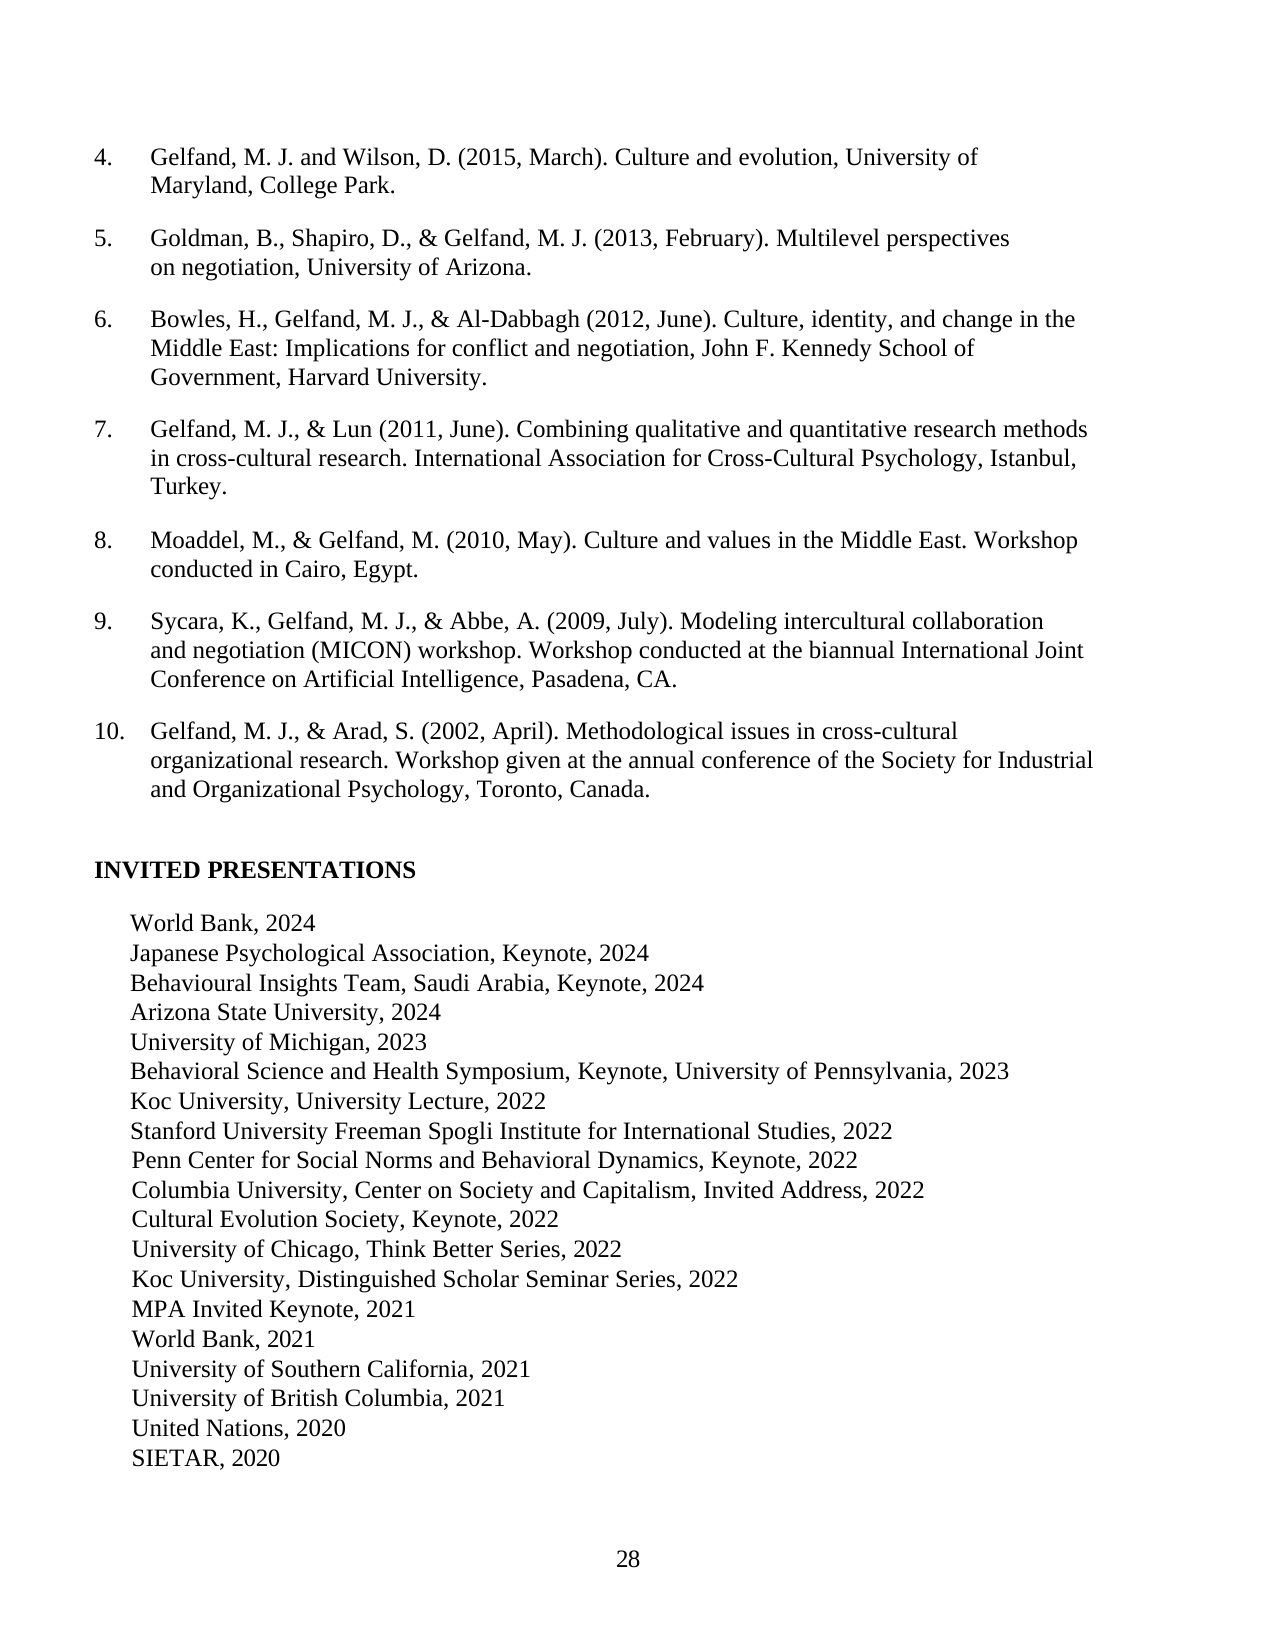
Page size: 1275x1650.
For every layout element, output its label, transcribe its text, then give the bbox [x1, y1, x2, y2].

text University of Chicago, Think Better Series, 2022 [131, 1234, 1139, 1263]
text Behavioral Science and Health Symposium, Keynote, University of Pennsylvania, 2023 Koc University, University Lecture, 2022 [130, 1056, 1044, 1115]
text Behavioural Insights Team, Saudi Arabia, Keynote, 2024 [130, 968, 1044, 996]
text World Bank, 2021 [131, 1324, 1139, 1353]
text Stanford University Freeman Spogli Institute for International Studies, 2022 Penn Center for Social Norms and Behavioral Dynamics, Keynote, 2022 Columbia University, Center on Society and Capitalism, Invited Address, 2022 Cultural Evolution Society, Keynote, 2022 [130, 1116, 941, 1233]
text Japanese Psychological Association, Keynote, 2024 [130, 938, 1044, 967]
list Goldman, B., Shapiro, D., & Gelfand, M. J. (2013, February). Multilevel perspectives on negotiation, University of Arizona. [94, 223, 1041, 280]
list Bowles, H., Gelfand, M. J., & Al-Dabbagh (2012, June). Culture, identity, and change in the Middle East: Implications for conflict and negotiation, John F. Kennedy School of Government, Harvard University. [94, 304, 1112, 391]
list Gelfand, M. J., & Lun (2011, June). Combining qualitative and quantitative research methods in cross-cultural research. International Association for Cross-Cultural Psychology, Istanbul, Turkey. [94, 414, 1113, 500]
list Sycara, K., Gelfand, M. J., & Abbe, A. (2009, July). Modeling intercultural collaboration and negotiation (MICON) workshop. Workshop conducted at the biannual International Joint Conference on Artificial Intelligence, Pasadena, CA. [94, 606, 1086, 692]
list Gelfand, M. J., & Arad, S. (2002, April). Methodological issues in cross-cultural organizational research. Workshop given at the annual conference of the Society for Industrial and Organizational Psychology, Toronto, Canada. [94, 716, 1107, 802]
text University of Southern California, 2021 University of British Columbia, 2021 United Nations, 2020 [131, 1354, 560, 1442]
text SIETAR, 2020 [131, 1443, 1139, 1472]
text Koc University, Distinguished Scholar Seminar Series, 2022 MPA Invited Keynote, 2021 [131, 1264, 761, 1323]
list Gelfand, M. J. and Wilson, D. (2015, March). Culture and evolution, University of Maryland, College Park. [94, 142, 1087, 199]
subtitle INVITED PRESENTATIONS [94, 855, 1139, 883]
text Arizona State University, 2024 [130, 997, 1044, 1026]
text University of Michigan, 2023 [130, 1027, 1044, 1056]
text World Bank, 2024 [130, 908, 1044, 937]
list Moaddel, M., & Gelfand, M. (2010, May). Culture and values in the Middle East. Workshop conducted in Cairo, Egypt. [94, 525, 1078, 583]
